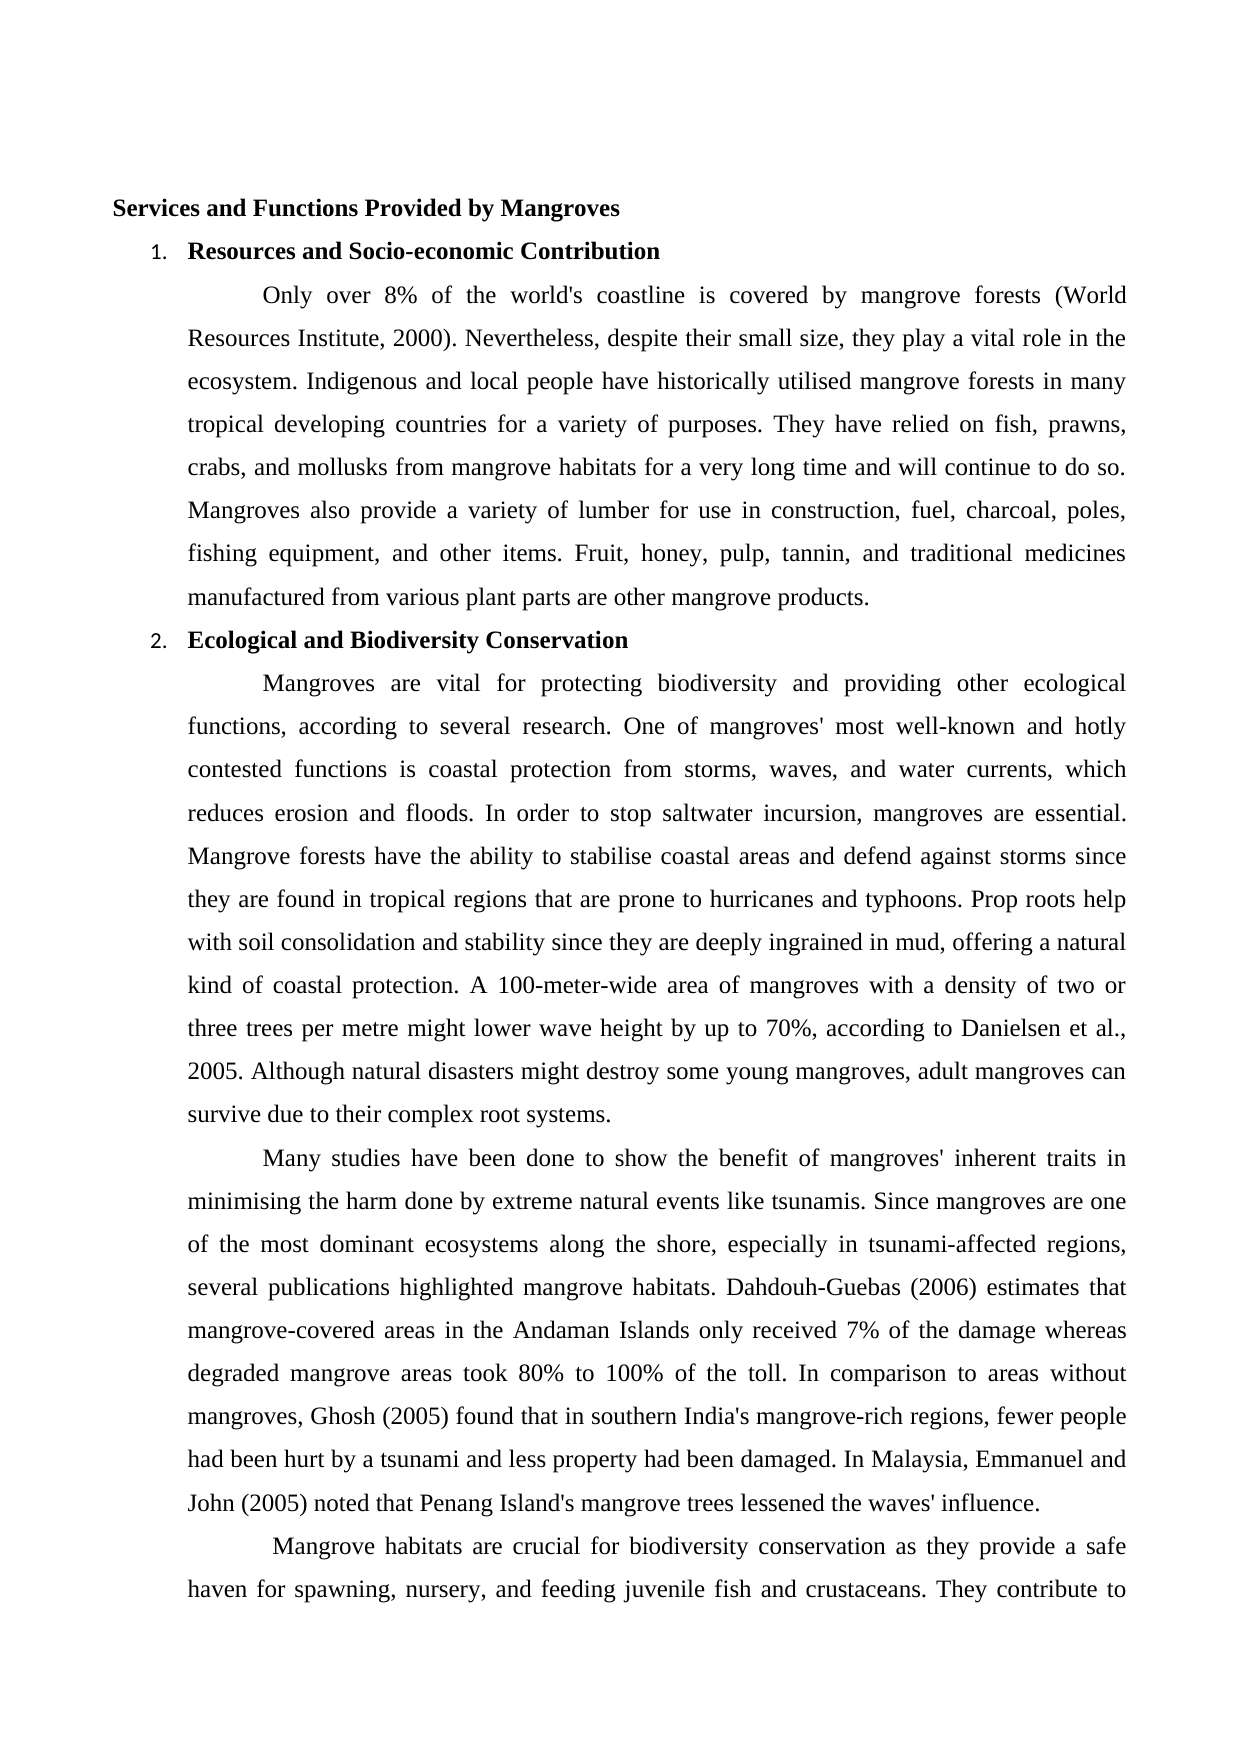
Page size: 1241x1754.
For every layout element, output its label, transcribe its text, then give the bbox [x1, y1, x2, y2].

list Mangroves are vital for protecting biodiversity and providing other ecological functions, according to several research. One of mangroves' most well-known and hotly contested functions is coastal protection from storms, waves, and water currents, which reduces erosion and floods. In order to stop saltwater incursion, mangroves are essential. Mangrove forests have the ability to stabilise coastal areas and defend against storms since they are found in tropical regions that are prone to hurricanes and typhoons. Prop roots help with soil consolidation and stability since they are deeply ingrained in mud, offering a natural kind of coastal protection. A 100-meter-wide area of mangroves with a density of two or three trees per metre might lower wave height by up to 70%, according to Danielsen et al., 2005. Although natural disasters might destroy some young mangroves, adult mangroves can survive due to their complex root systems. [187, 668, 1128, 1128]
list Ecological and Biodiversity Conservation [150, 625, 1128, 654]
text Services and Functions Provided by Mangroves [112, 193, 1128, 222]
list Resources and Socio-economic Contribution [150, 236, 1128, 265]
list Many studies have been done to show the benefit of mangroves' inherent traits in minimising the harm done by extreme natural events like tsunamis. Since mangroves are one of the most dominant ecosystems along the shore, especially in tsunami-affected regions, several publications highlighted mangrove habitats. Dahdouh-Guebas (2006) estimates that mangrove-covered areas in the Andaman Islands only received 7% of the damage whereas degraded mangrove areas took 80% to 100% of the toll. In comparison to areas without mangroves, Ghosh (2005) found that in southern India's mangrove-rich regions, fewer people had been hurt by a tsunami and less property had been damaged. In Malaysia, Emmanuel and John (2005) noted that Penang Island's mangrove trees lessened the waves' influence. [187, 1143, 1128, 1516]
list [187, 1531, 1128, 1603]
list Only over 8% of the world's coastline is covered by mangrove forests (World Resources Institute, 2000). Nevertheless, despite their small size, they play a vital role in the ecosystem. Indigenous and local people have historically utilised mangrove forests in many tropical developing countries for a variety of purposes. They have relied on fish, prawns, crabs, and mollusks from mangrove habitats for a very long time and will continue to do so. Mangroves also provide a variety of lumber for use in construction, fuel, charcoal, poles, fishing equipment, and other items. Fruit, honey, pulp, tannin, and traditional medicines manufactured from various plant parts are other mangrove products. [187, 280, 1128, 610]
